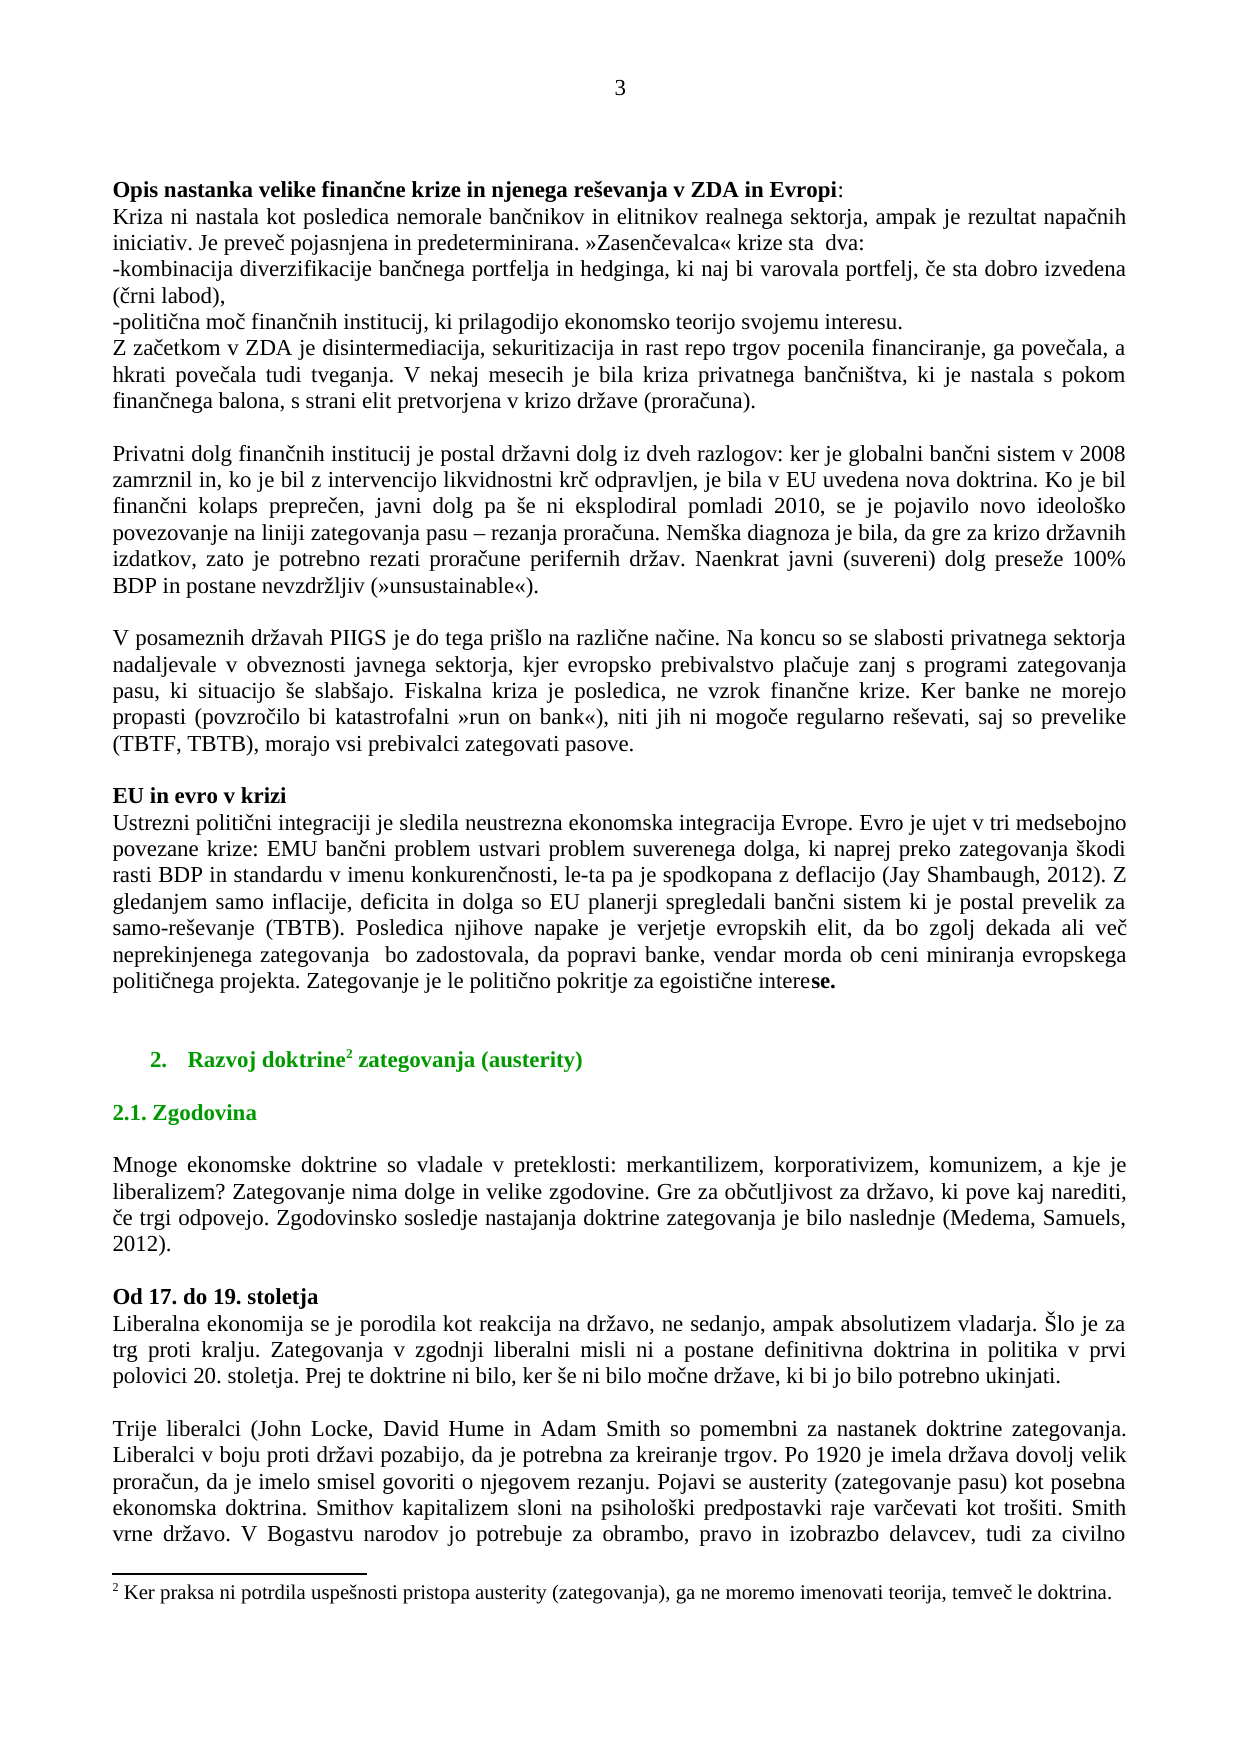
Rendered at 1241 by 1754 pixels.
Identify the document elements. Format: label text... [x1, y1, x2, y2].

text Od 17. do 19. stoletja [112, 1283, 1128, 1309]
text -kombinacija diverzifikacije bančnega portfelja in hedginga, ki naj bi varovala portfelj, če sta dobro izvedena (črni labod), [112, 255, 1128, 308]
text EU in evro v krizi [112, 782, 1128, 809]
text Z začetkom v ZDA je disintermediacija, sekuritizacija in rast repo trgov pocenila financiranje, ga povečala, a hkrati povečala tudi tveganja. V nekaj mesecih je bila kriza privatnega bančništva, ki je nastala s pokom finančnega balona, s strani elit pretvorjena v krizo države (proračuna). [112, 334, 1128, 413]
text Kriza ni nastala kot posledica nemorale bančnikov in elitnikov realnega sektorja, ampak je rezultat napačnih iniciativ. Je preveč pojasnjena in predeterminirana. »Zasenčevalca« krize sta dva: [112, 203, 1128, 255]
text Mnoge ekonomske doktrine so vladale v preteklosti: merkantilizem, korporativizem, komunizem, a kje je liberalizem? Zategovanje nima dolge in velike zgodovine. Gre za občutljivost za državo, ki pove kaj narediti, če trgi odpovejo. Zgodovinsko sosledje nastajanja doktrine zategovanja je bilo naslednje (Medema, Samuels, 2012). [112, 1151, 1128, 1257]
text Privatni dolg finančnih institucij je postal državni dolg iz dveh razlogov: ker je globalni bančni sistem v 2008 zamrznil in, ko je bil z intervencijo likvidnostni krč odpravljen, je bila v EU uvedena nova doktrina. Ko je bil finančni kolaps preprečen, javni dolg pa še ni eksplodiral pomladi 2010, se je pojavilo novo ideološko povezovanje na liniji zategovanja pasu – rezanja proračuna. Nemška diagnoza je bila, da gre za krizo državnih izdatkov, zato je potrebno rezati proračune perifernih držav. Naenkrat javni (suvereni) dolg preseže 100% BDP in postane nevzdržljiv (»unsustainable«). [112, 440, 1128, 598]
text Liberalna ekonomija se je porodila kot reakcija na državo, ne sedanjo, ampak absolutizem vladarja. Šlo je za trg proti kralju. Zategovanja v zgodnji liberalni misli ni a postane definitivna doktrina in politika v prvi polovici 20. stoletja. Prej te doktrine ni bilo, ker še ni bilo močne države, ki bi jo bilo potrebno ukinjati. [112, 1309, 1128, 1389]
text V posameznih državah PIIGS je do tega prišlo na različne načine. Na koncu so se slabosti privatnega sektorja nadaljevale v obveznosti javnega sektorja, kjer evropsko prebivalstvo plačuje zanj s programi zategovanja pasu, ki situacijo še slabšajo. Fiskalna kriza je posledica, ne vzrok finančne krize. Ker banke ne morejo propasti (povzročilo bi katastrofalni »run on bank«), niti jih ni mogoče regularno reševati, saj so prevelike (TBTF, TBTB), morajo vsi prebivalci zategovati pasove. [112, 624, 1128, 756]
list Razvoj doktrine zategovanja (austerity) [150, 1046, 1128, 1072]
text Ustrezni politični integraciji je sledila neustrezna ekonomska integracija Evrope. Evro je ujet v tri medsebojno povezane krize: EMU bančni problem ustvari problem suverenega dolga, ki naprej preko zategovanja škodi rasti BDP in standardu v imenu konkurenčnosti, le-ta pa je spodkopana z deflacijo (Jay Shambaugh, 2012). Z gledanjem samo inflacije, deficita in dolga so EU planerji spregledali bančni sistem ki je postal prevelik za samo-reševanje (TBTB). Posledica njihove napake je verjetje evropskih elit, da bo zgolj dekada ali več neprekinjenega zategovanja bo zadostovala, da popravi banke, vendar morda ob ceni miniranja evropskega političnega projekta. Zategovanje je le politično pokritje za egoistične interese. [112, 809, 1128, 993]
text -politična moč finančnih institucij, ki prilagodijo ekonomsko teorijo svojemu interesu. [112, 308, 1128, 334]
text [112, 1415, 1128, 1547]
text 2.1. Zgodovina [112, 1099, 1128, 1125]
text Opis nastanka velike finančne krize in njenega reševanja v ZDA in Evropi: [112, 176, 1128, 203]
